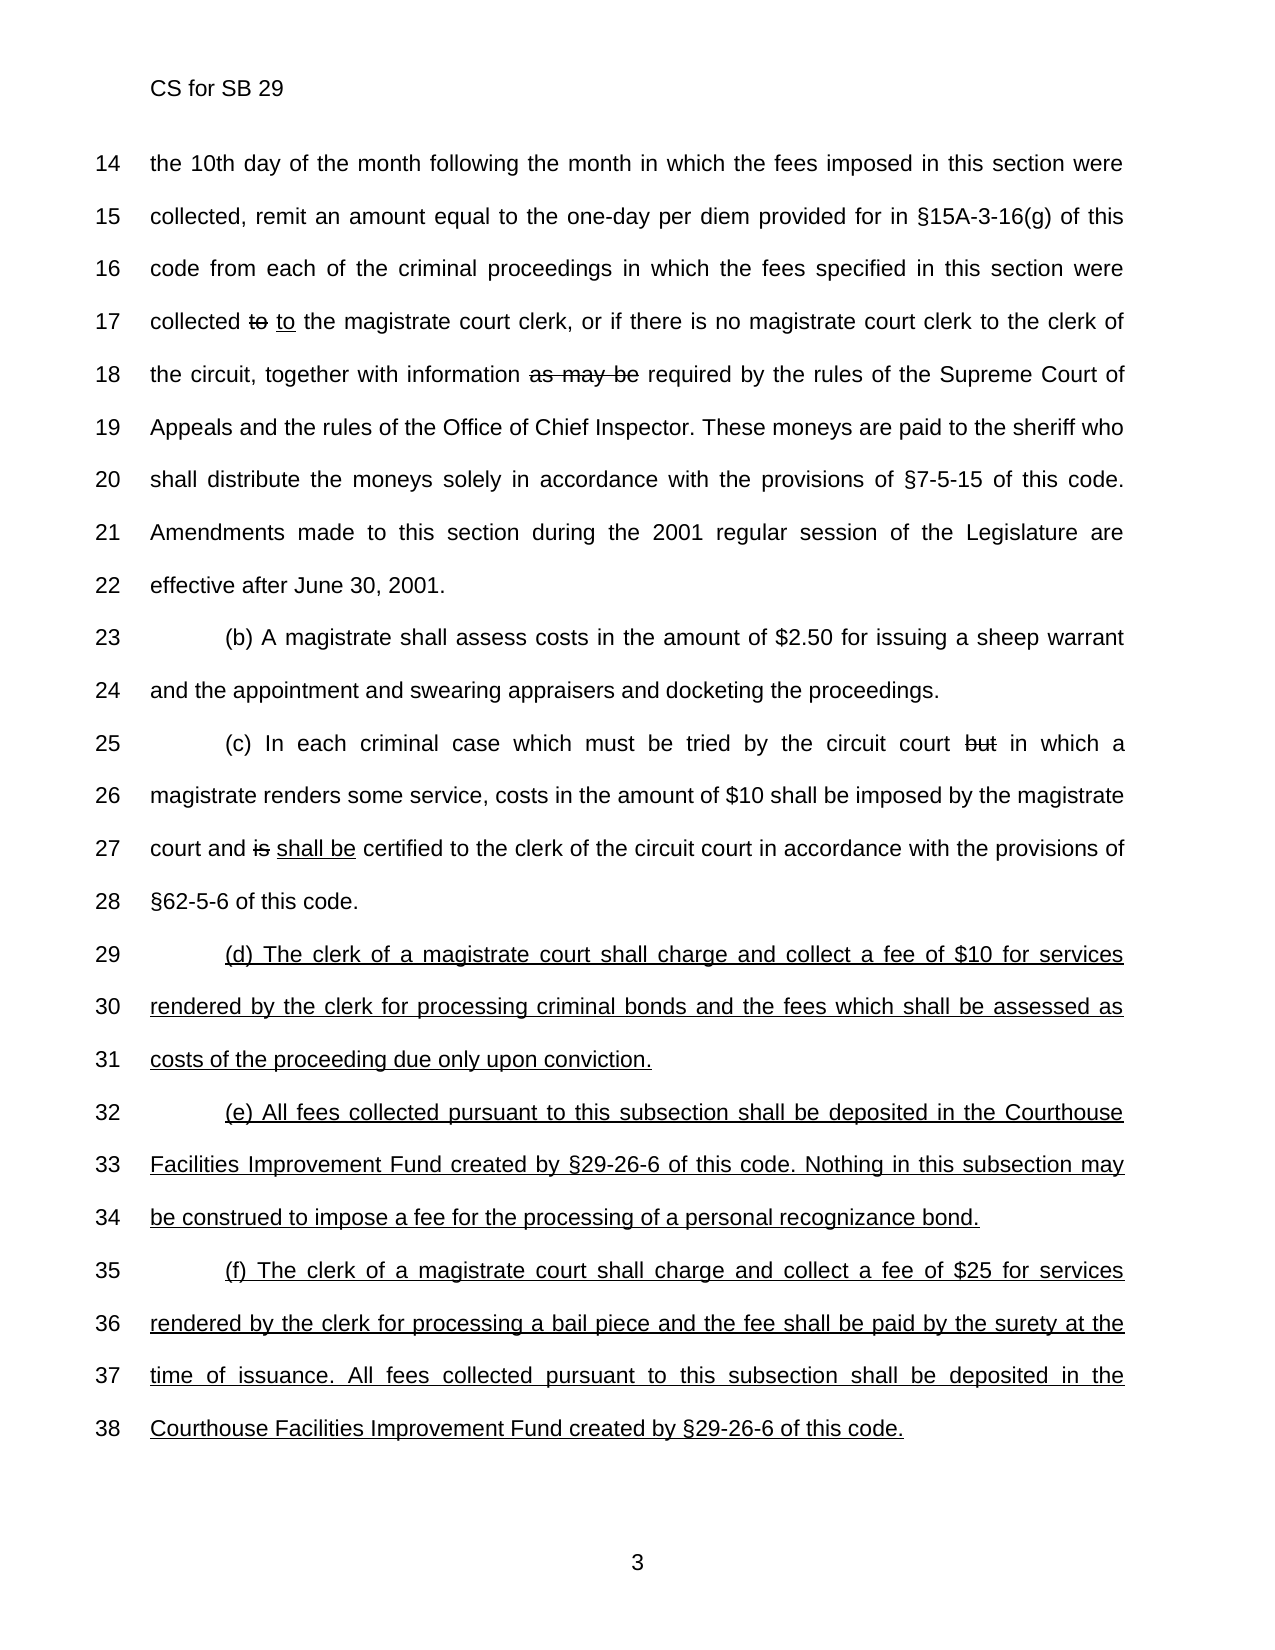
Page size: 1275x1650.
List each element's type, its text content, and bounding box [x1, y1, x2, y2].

text (f) The clerk of a magistrate court shall charge and collect a fee of $25 for services rendered by the clerk for processing a bail piece and the fee shall be paid by the surety at the time of issuance. All fees collected pursuant to this subsection shall be deposited in the Courthouse Facilities Improvement Fund created by §29-26-6 of this code. [150, 1257, 1125, 1332]
text (f) The clerk of a magistrate court shall charge and collect a fee of $25 for services rendered by the clerk for processing a bail piece and the fee shall be paid by the surety at the time of issuance. All fees collected pursuant to this subsection shall be deposited in the Courthouse Facilities Improvement Fund created by §29-26-6 of this code. [150, 1386, 1125, 1441]
text (c) In each criminal case which must be tried by the circuit court but in which a magistrate renders some service, costs in the amount of $10 shall be imposed by the magistrate court and is shall be certified to the clerk of the circuit court in accordance with the provisions of §62-5-6 of this code. [150, 730, 1125, 914]
text (d) The clerk of a magistrate court shall charge and collect a fee of $10 for services rendered by the clerk for processing criminal bonds and the fees which shall be assessed as costs of the proceeding due only upon conviction. [150, 941, 1125, 1072]
text (b) A magistrate shall assess costs in the amount of $2.50 for issuing a sheep warrant and the appointment and swearing appraisers and docketing the proceedings. [150, 624, 1125, 703]
text (e) All fees collected pursuant to this subsection shall be deposited in the Courthouse Facilities Improvement Fund created by §29-26-6 of this code. Nothing in this subsection may be construed to impose a fee for the processing of a personal recognizance bond. [150, 1175, 1125, 1231]
text (e) All fees collected pursuant to this subsection shall be deposited in the Courthouse Facilities Improvement Fund created by §29-26-6 of this code. Nothing in this subsection may be construed to impose a fee for the processing of a personal recognizance bond. [150, 1099, 1125, 1174]
text (f) The clerk of a magistrate court shall charge and collect a fee of $25 for services rendered by the clerk for processing a bail piece and the fee shall be paid by the surety at the time of issuance. All fees collected pursuant to this subsection shall be deposited in the Courthouse Facilities Improvement Fund created by §29-26-6 of this code. [150, 1334, 1125, 1385]
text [150, 150, 1125, 598]
